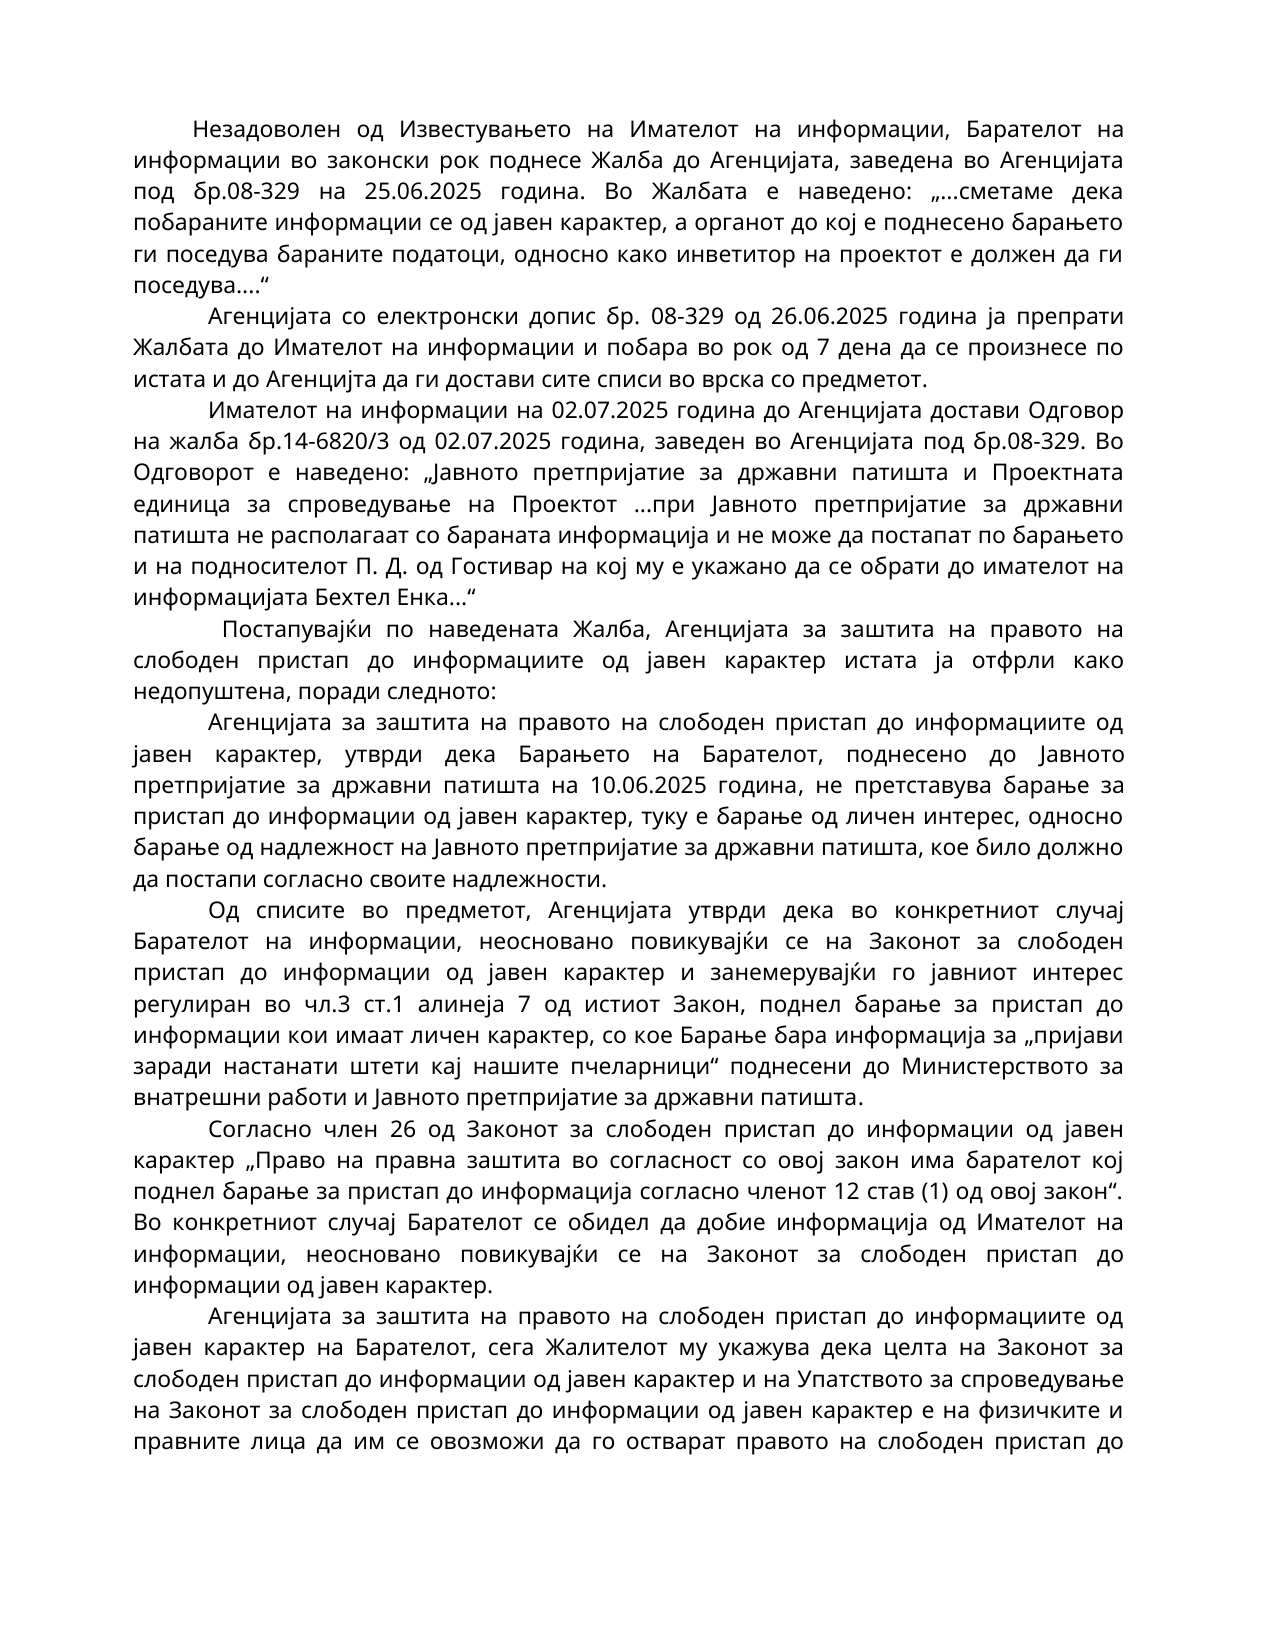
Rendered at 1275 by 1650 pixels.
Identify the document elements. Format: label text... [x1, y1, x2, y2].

text Постапувајќи по наведената Жалба, Агенцијата за заштита на правото на слободен пристап до информациите од јавен карактер истата ја отфрли како недопуштена, поради следното: [133, 612, 1125, 706]
text Агенцијата со електронски допис бр. 08-329 од 26.06.2025 година ја препрати Жалбата до Имателот на информации и побара во рок од 7 дена да се произнесе по истата и до Агенцијта да ги достави сите списи во врска со предметот. [133, 300, 1125, 394]
text Агенцијата за заштита на правото на слободен пристап до информациите од јавен карактер, утврди дека Барањето на Барателот, поднесено до Јавното претпријатие за државни патишта на 10.06.2025 година, не претставува барање за пристап до информации од јавен карактер, туку е барање од личен интерес, односно барање од надлежност на Јавното претпријатие за државни патишта, кое било должно да постапи согласно своите надлежности. [133, 706, 1125, 894]
text Незадоволен од Известувањето на Имателот на информации, Барателот на информации во законски рок поднесе Жалба до Агенцијата, заведена во Агенцијата под бр.08-329 на 25.06.2025 година. Во Жалбата е наведено: „...сметаме дека побараните информации се од јавен карактер, а органот до кој е поднесено барањето ги поседува бараните податоци, односно како инветитор на проектот е должен да ги поседува....“ [133, 112, 1125, 300]
text Имателот на информации на 02.07.2025 година до Агенцијата достави Одговор на жалба бр.14-6820/3 од 02.07.2025 година, заведен во Агенцијата под бр.08-329. Во Одговорот е наведено: „Јавното претпријатие за државни патишта и Проектната единица за спроведување на Проектот ...при Јавното претпријатие за државни патишта не располагаат со бараната информација и не може да постапат по барањето и на подносителот П. Д. од Гостивар на кој му е укажано да се обрати до имателот на информацијата Бехтел Енка...“ [133, 394, 1125, 612]
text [133, 1300, 1125, 1456]
text Од списите во предметот, Агенцијата утврди дека во конкретниот случај Барателот на информации, неосновано повикувајќи се на Законот за слободен пристап до информации од јавен карактер и занемерувајќи го јавниот интерес регулиран во чл.3 ст.1 алинеја 7 од истиот Закон, поднел барање за пристап до информации кои имаат личен карактер, со кое Барање бара информација за „пријави заради настанати штети кај нашите пчеларници“ поднесени до Министерството за внатрешни работи и Јавното претпријатие за државни патишта. [133, 894, 1125, 1112]
text Согласно член 26 од Законот за слободен пристап до информации од јавен карактер „Право на правна заштита во согласност со овој закон има барателот кој поднел барање за пристап до информација согласно членот 12 став (1) од овој закон“. Во конкретниот случај Барателот се обидел да добие информација од Имателот на информации, неосновано повикувајќи се на Законот за слободен пристап до информации од јавен карактер. [133, 1112, 1125, 1300]
